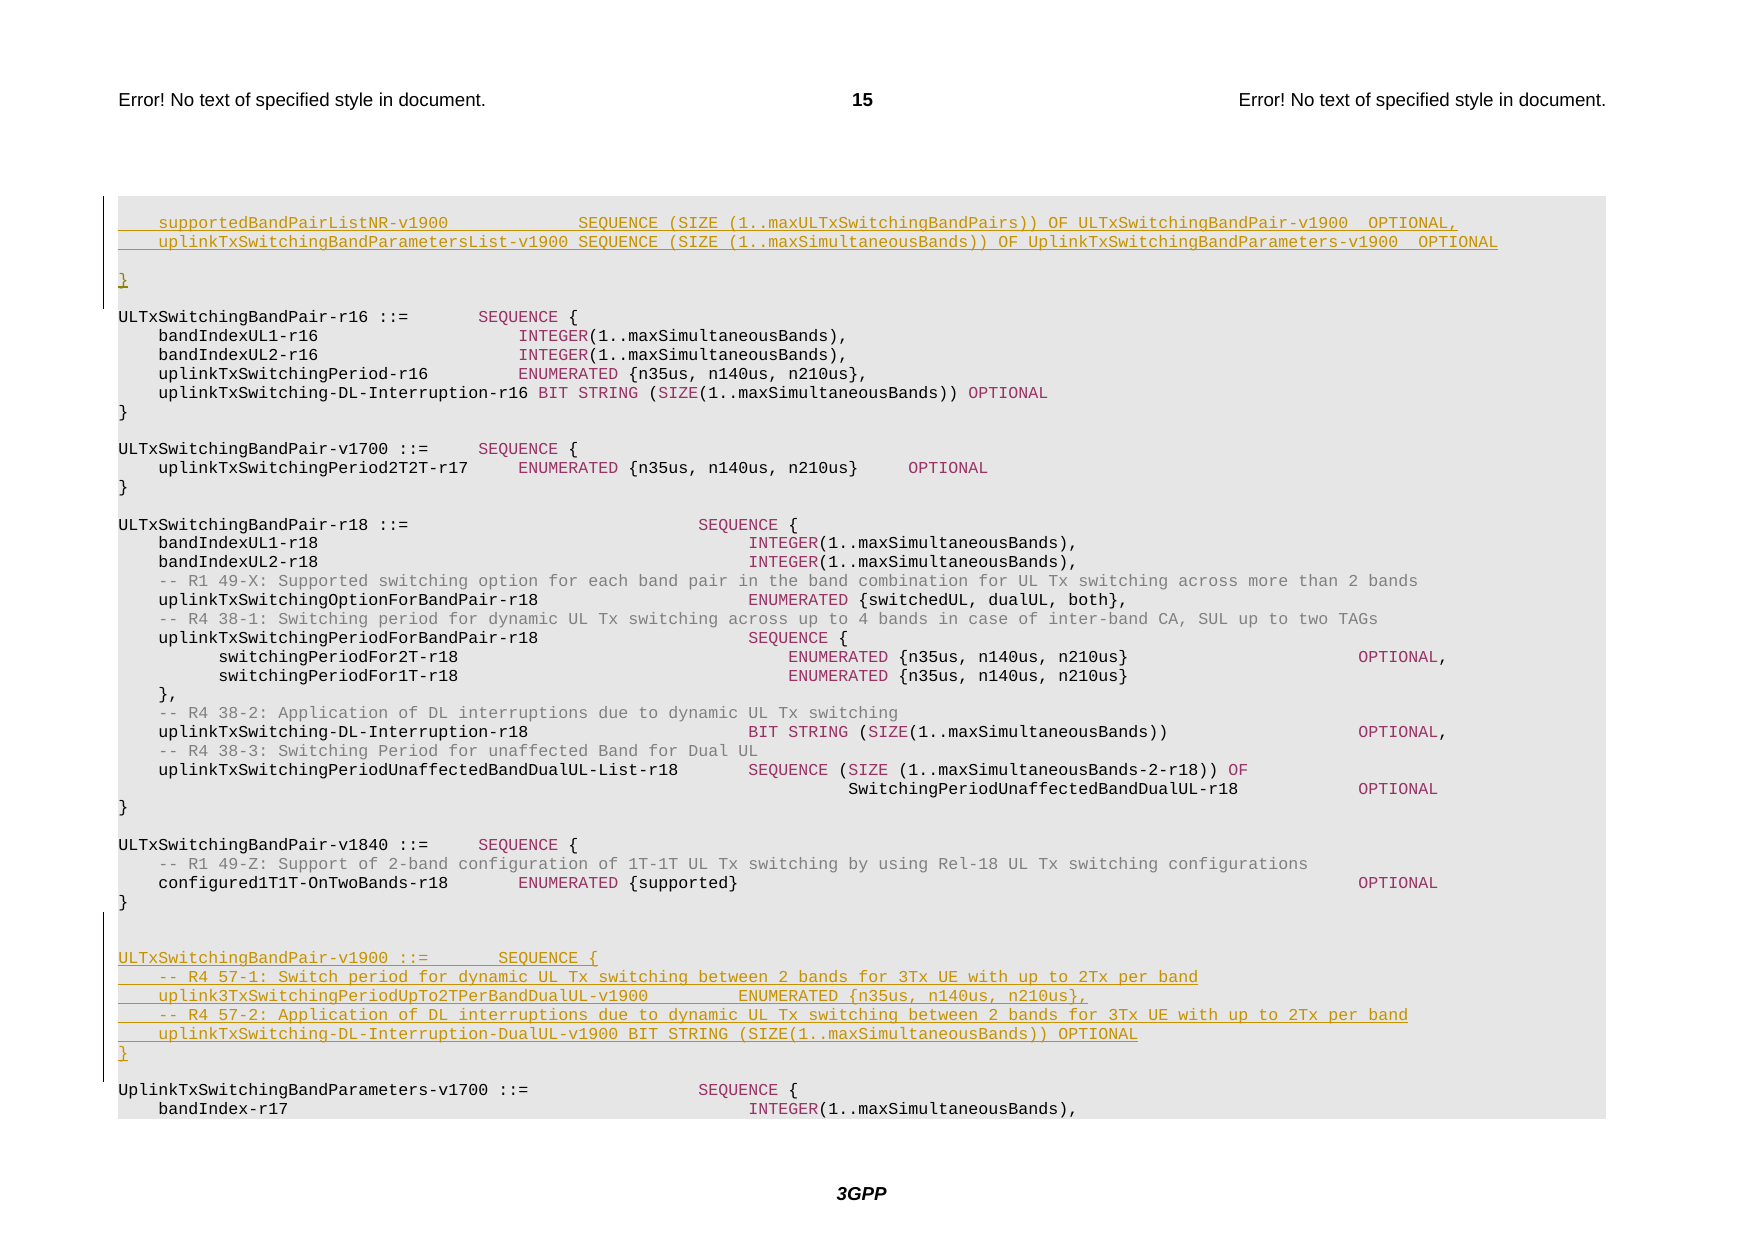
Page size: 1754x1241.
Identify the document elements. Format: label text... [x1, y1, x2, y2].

text bandIndexUL2-r18 INTEGER(1..maxSimultaneousBands), [118, 554, 1606, 573]
text } [118, 478, 1606, 497]
text uplinkTxSwitching-DL-Interruption-r16 BIT STRING (SIZE(1..maxSimultaneousBands)) OPTIONAL [118, 384, 1606, 403]
text -- R4 38-1: Switching period for dynamic UL Tx switching across up to 4 bands in case of inter-band CA, SUL up to two TAGs [118, 611, 1606, 629]
text uplinkTxSwitching-DL-Interruption-r18 BIT STRING (SIZE(1..maxSimultaneousBands)) OPTIONAL, [118, 724, 1606, 742]
text switchingPeriodFor2T-r18 ENUMERATED {n35us, n140us, n210us} OPTIONAL, [118, 648, 1606, 667]
text } [118, 403, 1606, 422]
text uplinkTxSwitchingPeriod-r16 ENUMERATED {n35us, n140us, n210us}, [118, 365, 1606, 384]
text bandIndexUL1-r18 INTEGER(1..maxSimultaneousBands), [118, 535, 1606, 554]
text configured1T1T-OnTwoBands-r18 ENUMERATED {supported} OPTIONAL [118, 874, 1606, 893]
text uplinkTxSwitchingPeriod2T2T-r17 ENUMERATED {n35us, n140us, n210us} OPTIONAL [118, 460, 1606, 478]
text SwitchingPeriodUnaffectedBandDualUL-r18 OPTIONAL [118, 780, 1606, 799]
text -- R1 49-X: Supported switching option for each band pair in the band combination for UL Tx switching across more than 2 bands [118, 573, 1606, 592]
text bandIndexUL1-r16 INTEGER(1..maxSimultaneousBands), [118, 328, 1606, 347]
text ULTxSwitchingBandPair-v1840 ::= SEQUENCE { [118, 837, 1606, 856]
text switchingPeriodFor1T-r18 ENUMERATED {n35us, n140us, n210us} [118, 667, 1606, 686]
text bandIndexUL2-r16 INTEGER(1..maxSimultaneousBands), [118, 347, 1606, 365]
text ULTxSwitchingBandPair-r18 ::= SEQUENCE { [118, 516, 1606, 535]
text -- R1 49-Z: Support of 2-band configuration of 1T-1T UL Tx switching by using Rel-18 UL Tx switching configurations [118, 856, 1606, 874]
text uplinkTxSwitchingPeriodForBandPair-r18 SEQUENCE { [118, 629, 1606, 648]
text ULTxSwitchingBandPair-v1700 ::= SEQUENCE { [118, 441, 1606, 460]
text ULTxSwitchingBandPair-r16 ::= SEQUENCE { [118, 309, 1606, 328]
text } [118, 893, 1606, 912]
text } [118, 799, 1606, 818]
text -- R4 38-3: Switching Period for unaffected Band for Dual UL [118, 742, 1606, 761]
text }, [118, 686, 1606, 705]
text uplinkTxSwitchingPeriodUnaffectedBandDualUL-List-r18 SEQUENCE (SIZE (1..maxSimultaneousBands-2-r18)) OF [118, 761, 1606, 780]
text bandIndex-r17 INTEGER(1..maxSimultaneousBands), [118, 1101, 1606, 1119]
text -- R4 38-2: Application of DL interruptions due to dynamic UL Tx switching [118, 705, 1606, 724]
text UplinkTxSwitchingBandParameters-v1700 ::= SEQUENCE { [118, 1082, 1606, 1101]
text uplinkTxSwitchingOptionForBandPair-r18 ENUMERATED {switchedUL, dualUL, both}, [118, 592, 1606, 611]
